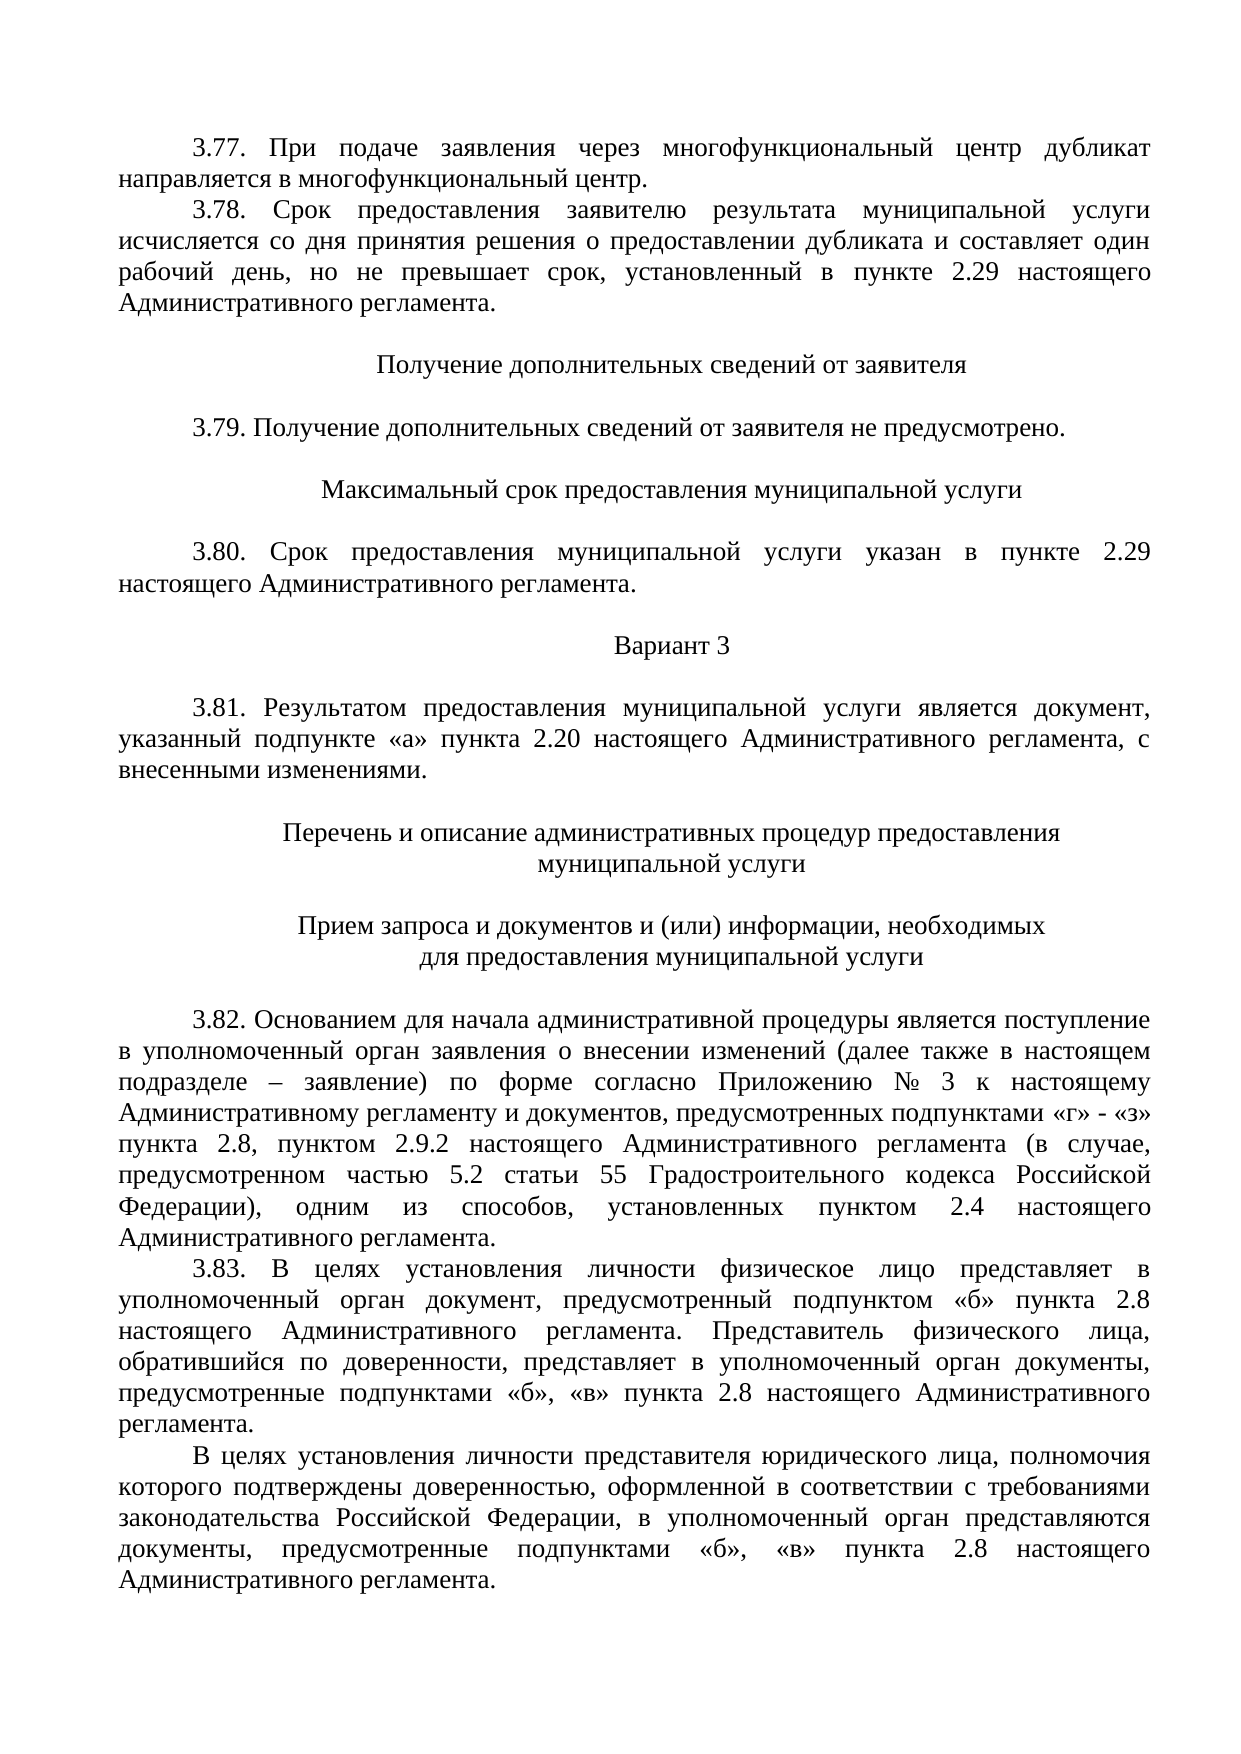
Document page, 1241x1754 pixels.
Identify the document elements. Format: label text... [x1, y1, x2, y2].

text Получение дополнительных сведений от заявителя [118, 349, 1152, 380]
text 3.82. Основанием для начала административной процедуры является поступление в уполномоченный орган заявления о внесении изменений (далее также в настоящем подразделе – заявление) по форме согласно Приложению № 3 к настоящему Административному регламенту и документов, предусмотренных подпунктами «г» - «з» пункта 2.8, пунктом 2.9.2 настоящего Административного регламента (в случае, предусмотренном частью 5.2 статьи 55 Градостроительного кодекса Российской Федерации), одним из способов, установленных пунктом 2.4 настоящего Административного регламента. [118, 1003, 1152, 1252]
text 3.78. Срок предоставления заявителю результата муниципальной услуги исчисляется со дня принятия решения о предоставлении дубликата и составляет один рабочий день, но не превышает срок, установленный в пункте 2.29 настоящего Административного регламента. [118, 193, 1152, 317]
text 3.81. Результатом предоставления муниципальной услуги является документ, указанный подпункте «а» пункта 2.20 настоящего Административного регламента, с внесенными изменениями. [118, 691, 1152, 785]
text 3.79. Получение дополнительных сведений от заявителя не предусмотрено. [118, 411, 1152, 442]
text В целях установления личности представителя юридического лица, полномочия которого подтверждены доверенностью, оформленной в соответствии с требованиями законодательства Российской Федерации, в уполномоченный орган представляются документы, предусмотренные подпунктами «б», «в» пункта 2.8 настоящего Административного регламента. [118, 1439, 1152, 1594]
text муниципальной услуги [118, 847, 1152, 878]
text Прием запроса и документов и (или) информации, необходимых [118, 909, 1152, 940]
text для предоставления муниципальной услуги [118, 940, 1152, 972]
text Максимальный срок предоставления муниципальной услуги [118, 473, 1152, 504]
text Вариант 3 [118, 629, 1152, 660]
text 3.80. Срок предоставления муниципальной услуги указан в пункте 2.29 настоящего Административного регламента. [118, 536, 1152, 598]
text 3.83. В целях установления личности физическое лицо представляет в уполномоченный орган документ, предусмотренный подпунктом «б» пункта 2.8 настоящего Административного регламента. Представитель физического лица, обратившийся по доверенности, представляет в уполномоченный орган документы, предусмотренные подпунктами «б», «в» пункта 2.8 настоящего Административного регламента. [118, 1252, 1152, 1439]
text Перечень и описание административных процедур предоставления [118, 816, 1152, 847]
text 3.77. При подаче заявления через многофункциональный центр дубликат направляется в многофункциональный центр. [118, 131, 1152, 193]
